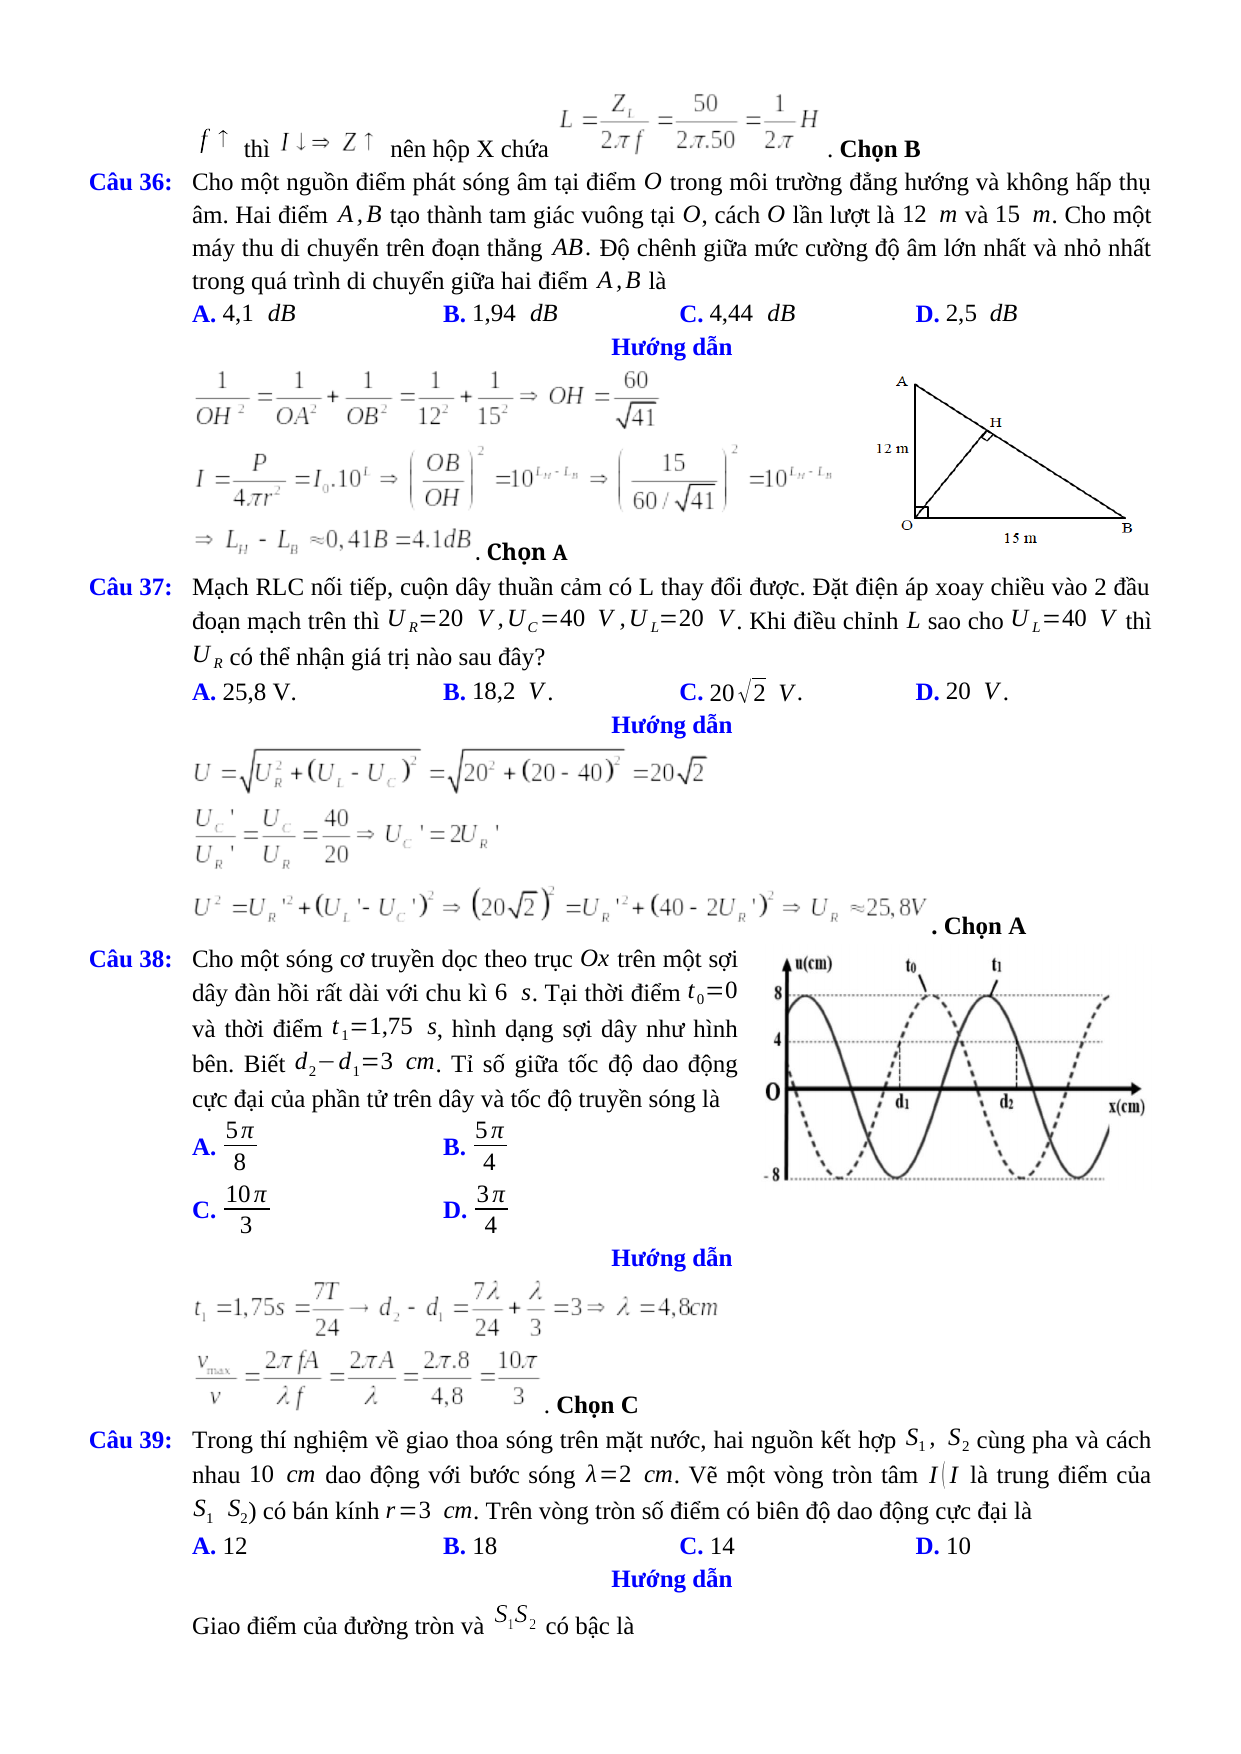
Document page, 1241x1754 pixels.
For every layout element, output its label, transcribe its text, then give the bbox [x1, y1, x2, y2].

text Câu 37: Mạch RLC nối tiếp, cuộn dây thuần cảm có L thay đổi được. Đặt điện áp xoay chiều vào 2 đầu đoạn mạch trên thì . Khi điều chỉnh sao cho thì có thể nhận giá trị nào sau đây? [88, 572, 1152, 672]
text A. B. [192, 1117, 757, 1176]
text . Chọn A [192, 878, 1152, 940]
text A. 12 B. 18 C. 14 D. 10 [192, 1531, 1152, 1559]
text Hướng dẫn [192, 711, 1152, 739]
text . Chọn A [192, 523, 1152, 567]
picture [858, 365, 1152, 551]
text Câu 39: Trong thí nghiệm về giao thoa sóng trên mặt nước, hai nguồn kết hợp cùng pha và cách nhau dao động với bước sóng . Vẽ một vòng tròn tâm là trung điểm của ) có bán kính . Trên vòng tròn số điểm có biên độ dao động cực đại là [88, 1423, 1152, 1526]
text . Chọn C [192, 1345, 1152, 1419]
picture [757, 944, 1152, 1190]
text Hướng dẫn [192, 1564, 1152, 1592]
text Giao điểm của đường tròn và có bậc là [192, 1597, 1152, 1640]
text Câu 36: Cho một nguồn điểm phát sóng âm tại điểm trong môi trường đẳng hướng và không hấp thụ âm. Hai điểm tạo thành tam giác vuông tại , cách lần lượt là và . Cho một máy thu di chuyển trên đoạn thẳng Độ chênh giữa mức cường độ âm lớn nhất và nhỏ nhất trong quá trình di chuyển giữa hai điểm là [88, 167, 1152, 295]
text A. B. C. D. [192, 299, 1152, 328]
text C. D. [192, 1180, 1152, 1239]
text Câu 38: Cho một sóng cơ truyền dọc theo trục trên một sợi dây đàn hồi rất dài với chu kì . Tại thời điểm và thời điểm , hình dạng sợi dây như hình bên. Biết . Tỉ số giữa tốc độ dao động cực đại của phần tử trên dây và tốc độ truyền sóng là [88, 944, 757, 1113]
text A. 25,8 V. B. . C. . D. . [192, 677, 1152, 706]
text thì nên hộp X chứa . Chọn B [192, 88, 1152, 163]
text Hướng dẫn [192, 332, 1152, 361]
text Hướng dẫn [192, 1243, 1152, 1272]
